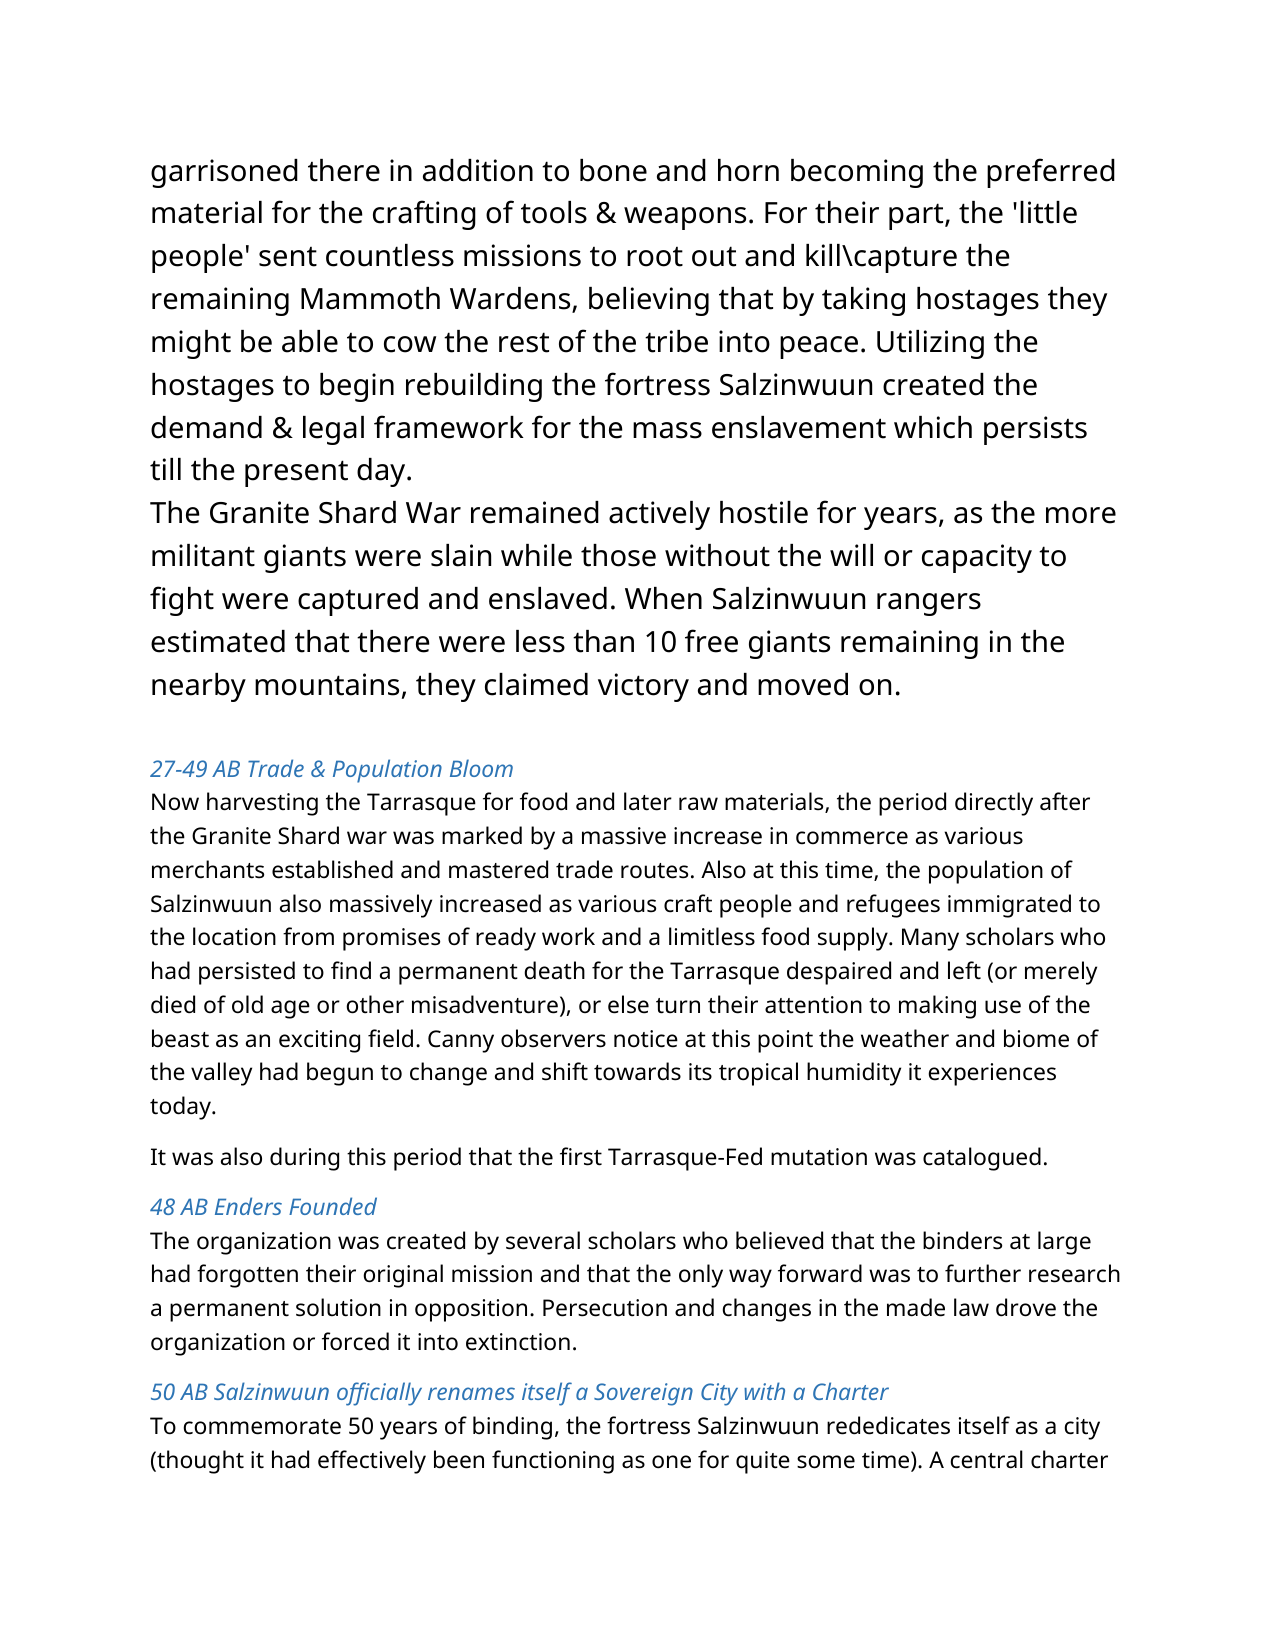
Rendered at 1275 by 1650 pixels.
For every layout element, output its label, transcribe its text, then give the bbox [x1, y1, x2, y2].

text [150, 150, 1125, 734]
subtitle 50 AB Salzinwuun officially renames itself a Sovereign City with a Charter [150, 1376, 1125, 1407]
text It was also during this period that the first Tarrasque-Fed mutation was catalogued. [150, 1140, 1125, 1172]
subtitle 27-49 AB Trade & Population Bloom [150, 752, 1125, 784]
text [150, 1410, 1125, 1475]
subtitle 48 AB Enders Founded [150, 1191, 1125, 1222]
text The organization was created by several scholars who believed that the binders at large had forgotten their original mission and that the only way forward was to further research a permanent solution in opposition. Persecution and changes in the made law drove the organization or forced it into extinction. [150, 1224, 1125, 1357]
text Now harvesting the Tarrasque for food and later raw materials, the period directly after the Granite Shard war was marked by a massive increase in commerce as various merchants established and mastered trade routes. Also at this time, the population of Salzinwuun also massively increased as various craft people and refugees immigrated to the location from promises of ready work and a limitless food supply. Many scholars who had persisted to find a permanent death for the Tarrasque despaired and left (or merely died of old age or other misadventure), or else turn their attention to making use of the beast as an exciting field. Canny observers notice at this point the weather and biome of the valley had begun to change and shift towards its tropical humidity it experiences today. [150, 786, 1125, 1121]
